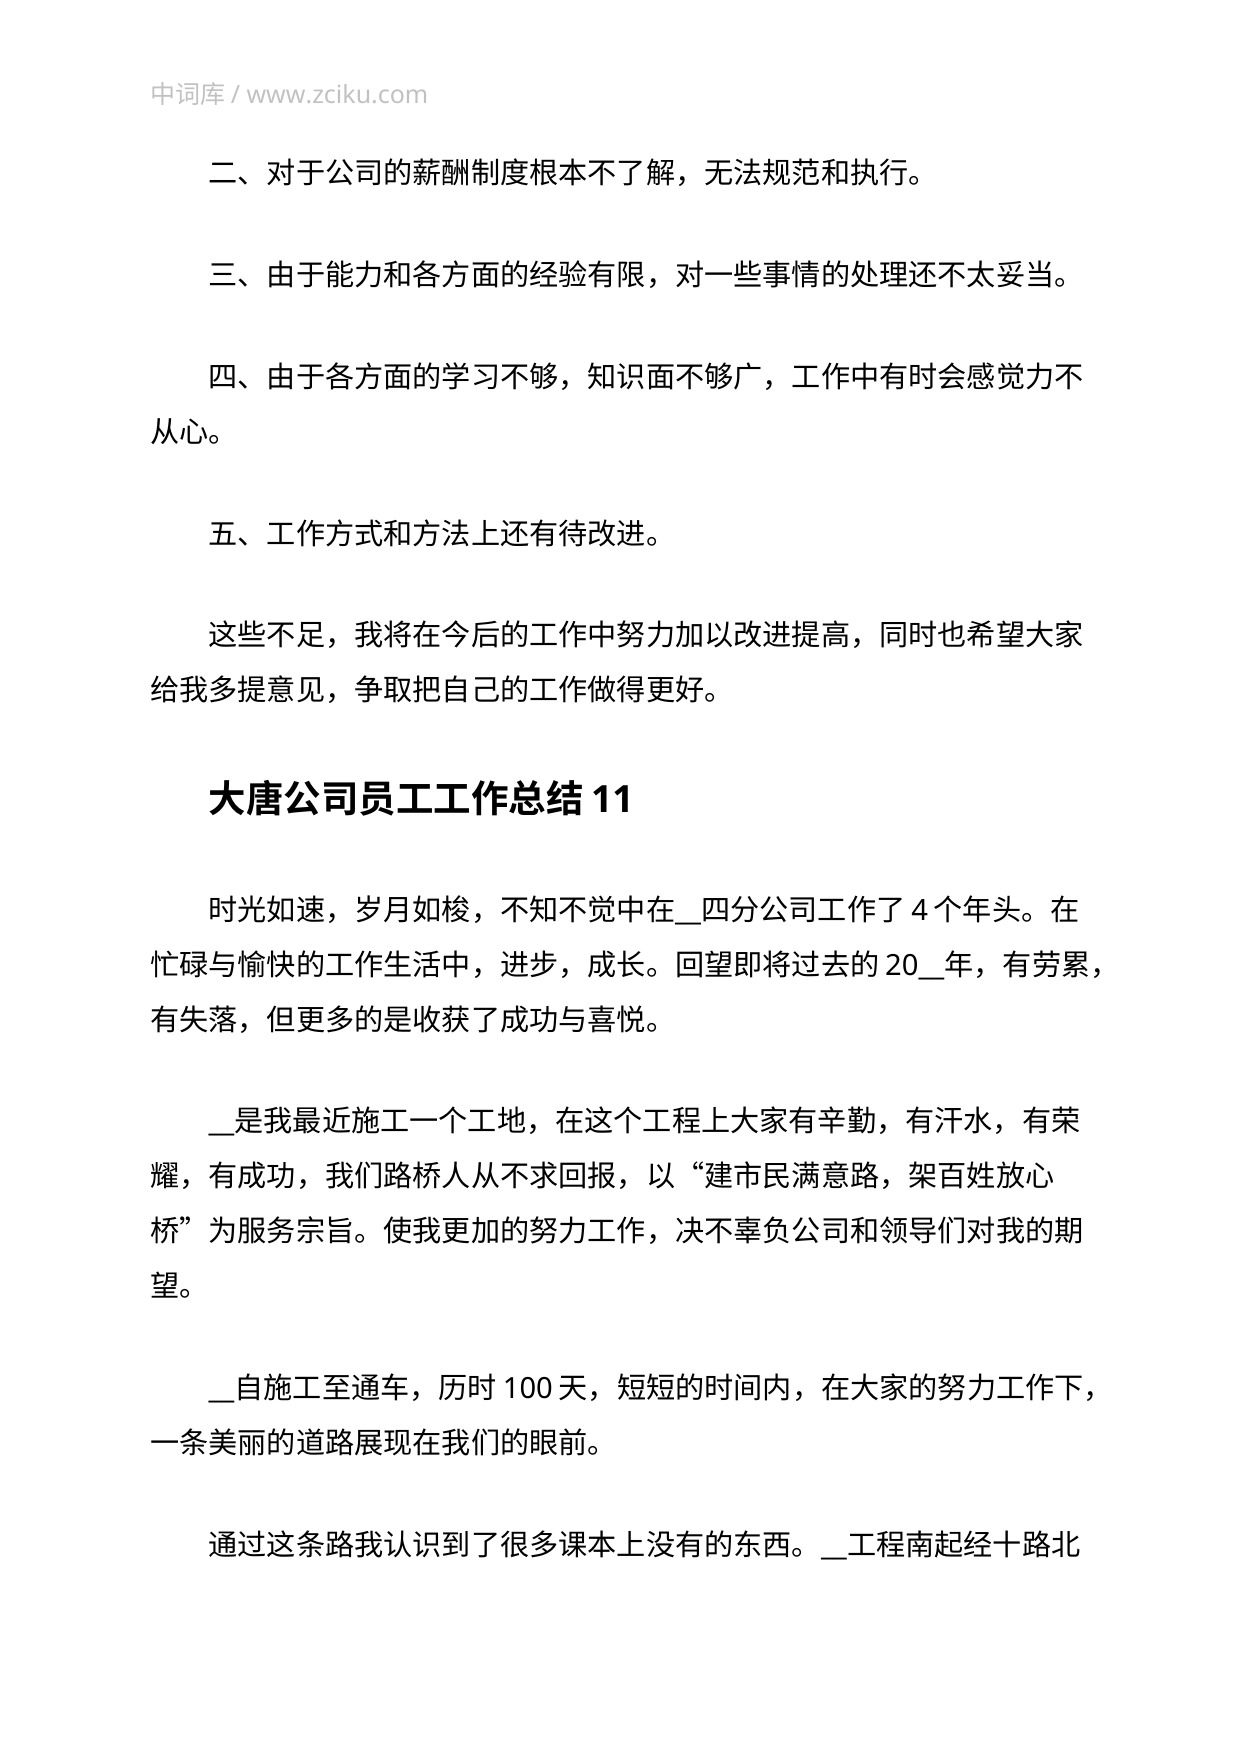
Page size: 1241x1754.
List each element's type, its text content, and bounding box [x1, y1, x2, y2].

text __是我最近施工一个工地，在这个工程上大家有辛勤，有汗水，有荣耀，有成功，我们路桥人从不求回报，以“建市民满意路，架百姓放心桥”为服务宗旨。使我更加的努力工作，决不辜负公司和领导们对我的期望。 [150, 1098, 1090, 1305]
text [150, 1521, 1090, 1564]
text __自施工至通车，历时100天，短短的时间内，在大家的努力工作下，一条美丽的道路展现在我们的眼前。 [150, 1364, 1090, 1462]
text 二、对于公司的薪酬制度根本不了解，无法规范和执行。 [150, 150, 1090, 192]
text 四、由于各方面的学习不够，知识面不够广，工作中有时会感觉力不从心。 [150, 353, 1090, 451]
text 五、工作方式和方法上还有待改进。 [150, 510, 1090, 552]
text 三、由于能力和各方面的经验有限，对一些事情的处理还不太妥当。 [150, 252, 1090, 294]
text 时光如速，岁月如梭，不知不觉中在__四分公司工作了4个年头。在忙碌与愉快的工作生活中，进步，成长。回望即将过去的20__年，有劳累，有失落，但更多的是收获了成功与喜悦。 [150, 886, 1090, 1038]
text 这些不足，我将在今后的工作中努力加以改进提高，同时也希望大家给我多提意见，争取把自己的工作做得更好。 [150, 612, 1090, 709]
text 大唐公司员工工作总结11 [150, 769, 1090, 823]
